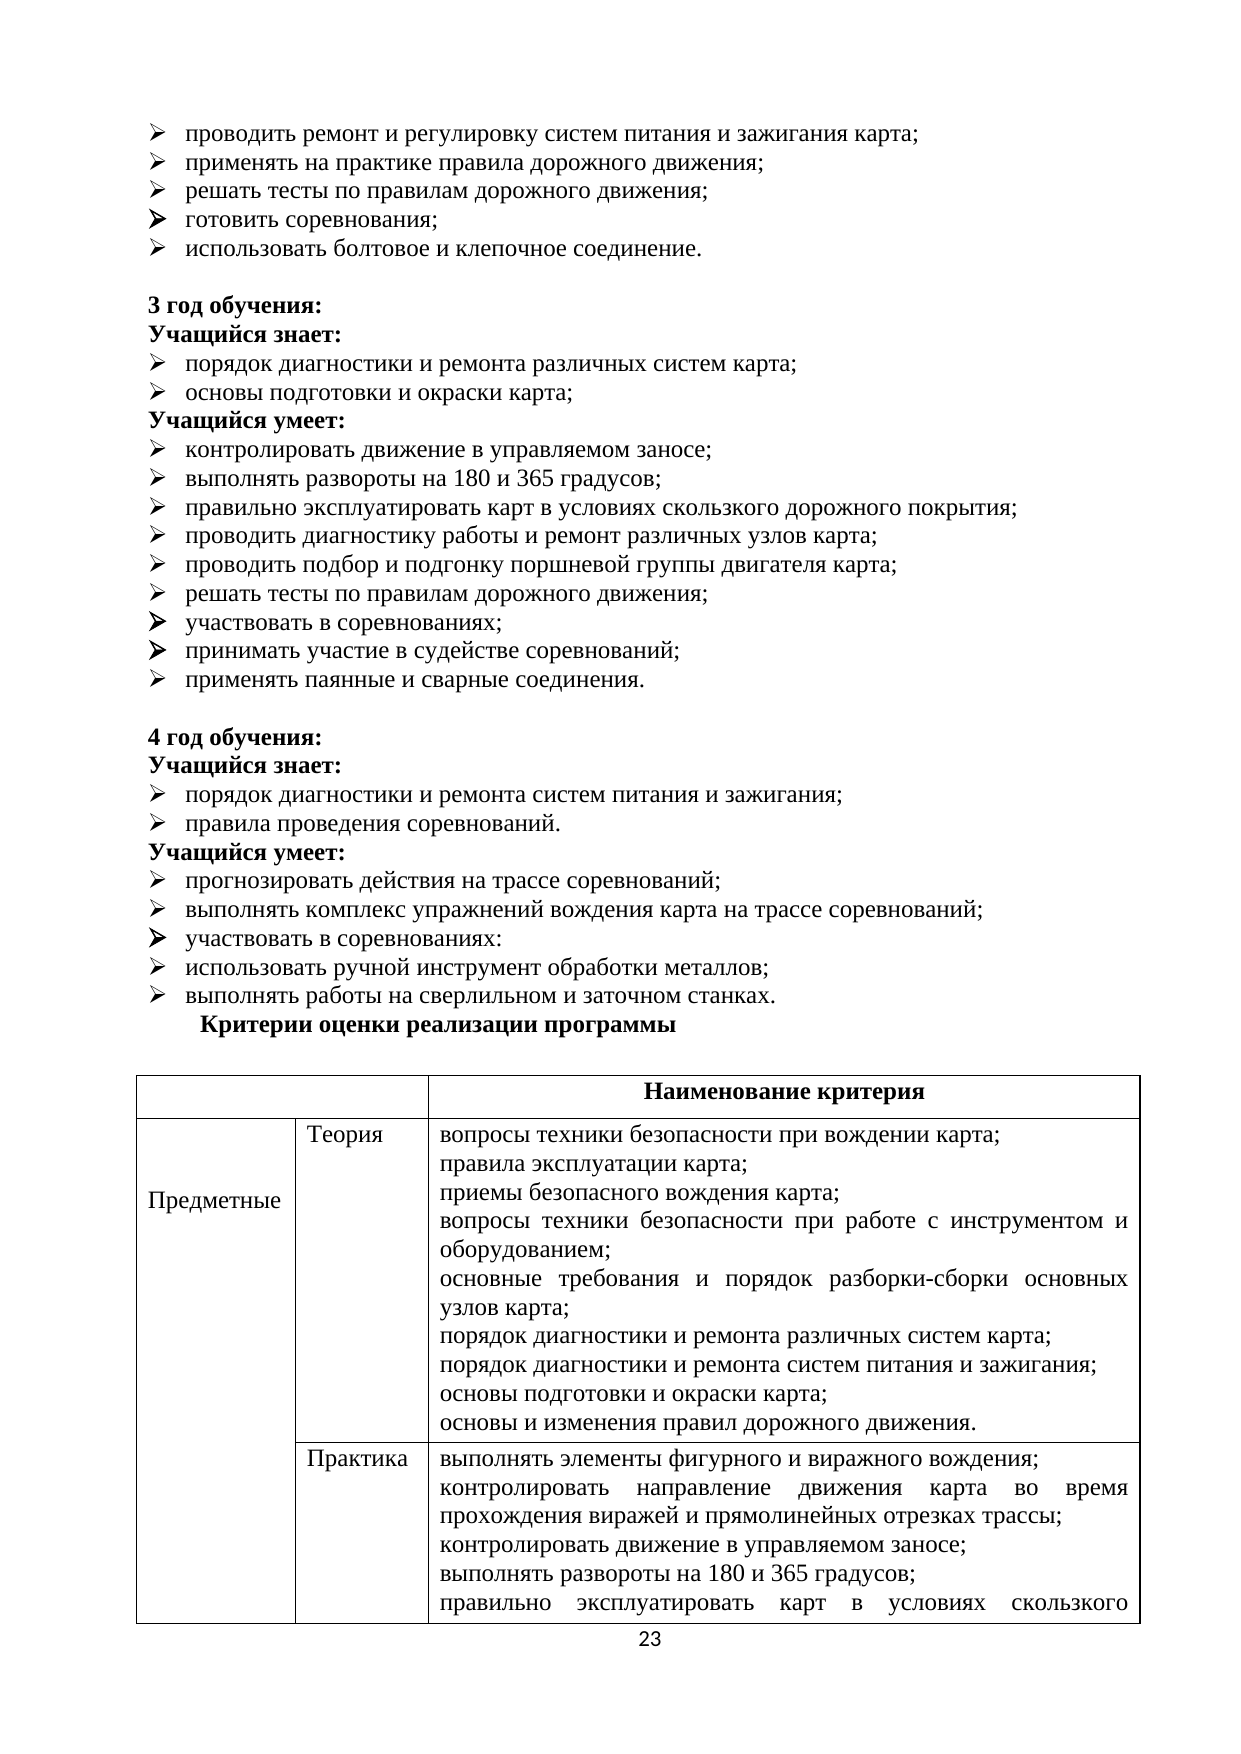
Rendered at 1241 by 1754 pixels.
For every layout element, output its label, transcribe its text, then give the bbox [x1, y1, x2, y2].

list использовать болтовое и клепочное соединение. [148, 233, 1152, 262]
text 4 год обучения: [148, 722, 1152, 751]
table_cell вопросы техники безопасности при вождении карта; правила эксплуатации карта; приемы безопасного вождения карта; вопросы техники безопасности при работе с инструментом и оборудованием; основные требования и порядок разборки-сборки основных узлов карта; порядок диагностики и ремонта различных систем карта; порядок диагностики и ремонта систем питания и зажигания; основы подготовки и окраски карта; основы и изменения правил дорожного движения. [429, 1119, 1139, 1442]
table_header Наименование критерия [429, 1076, 1139, 1118]
table_header [137, 1076, 428, 1118]
list Критерии оценки реализации программы [200, 1009, 1152, 1038]
list проводить ремонт и регулировку систем питания и зажигания карта; [148, 118, 1152, 147]
list проводить диагностику работы и ремонт различных узлов карта; [148, 521, 1152, 549]
list прогнозировать действия на трассе соревнований; [148, 866, 1152, 894]
text Учащийся умеет: [148, 406, 1152, 434]
list принимать участие в судействе соревнований; [148, 636, 1152, 664]
table_cell Практика [296, 1443, 428, 1623]
list решать тесты по правилам дорожного движения; [148, 578, 1152, 607]
list правила проведения соревнований. [148, 808, 1152, 837]
text Учащийся знает: [148, 319, 1152, 348]
table_cell Теория [296, 1119, 428, 1442]
list порядок диагностики и ремонта систем питания и зажигания; [148, 779, 1152, 808]
list применять паянные и сварные соединения. [148, 664, 1152, 693]
list выполнять работы на сверлильном и заточном станках. [148, 981, 1152, 1009]
text Учащийся знает: [148, 751, 1152, 779]
list использовать ручной инструмент обработки металлов; [148, 952, 1152, 981]
list выполнять развороты на 180 и 365 градусов; [148, 463, 1152, 492]
list готовить соревнования; [148, 204, 1152, 233]
list участвовать в соревнованиях; [148, 607, 1152, 636]
list участвовать в соревнованиях: [148, 923, 1152, 952]
text Учащийся умеет: [148, 837, 1152, 866]
list правильно эксплуатировать карт в условиях скользкого дорожного покрытия; [148, 492, 1152, 521]
list проводить подбор и подгонку поршневой группы двигателя карта; [148, 549, 1152, 578]
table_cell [429, 1443, 1139, 1623]
list решать тесты по правилам дорожного движения; [148, 176, 1152, 204]
table_cell Предметные [137, 1119, 295, 1623]
text 3 год обучения: [148, 291, 1152, 319]
list применять на практике правила дорожного движения; [148, 147, 1152, 176]
list контролировать движение в управляемом заносе; [148, 434, 1152, 463]
list порядок диагностики и ремонта различных систем карта; [148, 348, 1152, 377]
list выполнять комплекс упражнений вождения карта на трассе соревнований; [148, 894, 1152, 923]
list основы подготовки и окраски карта; [148, 377, 1152, 406]
